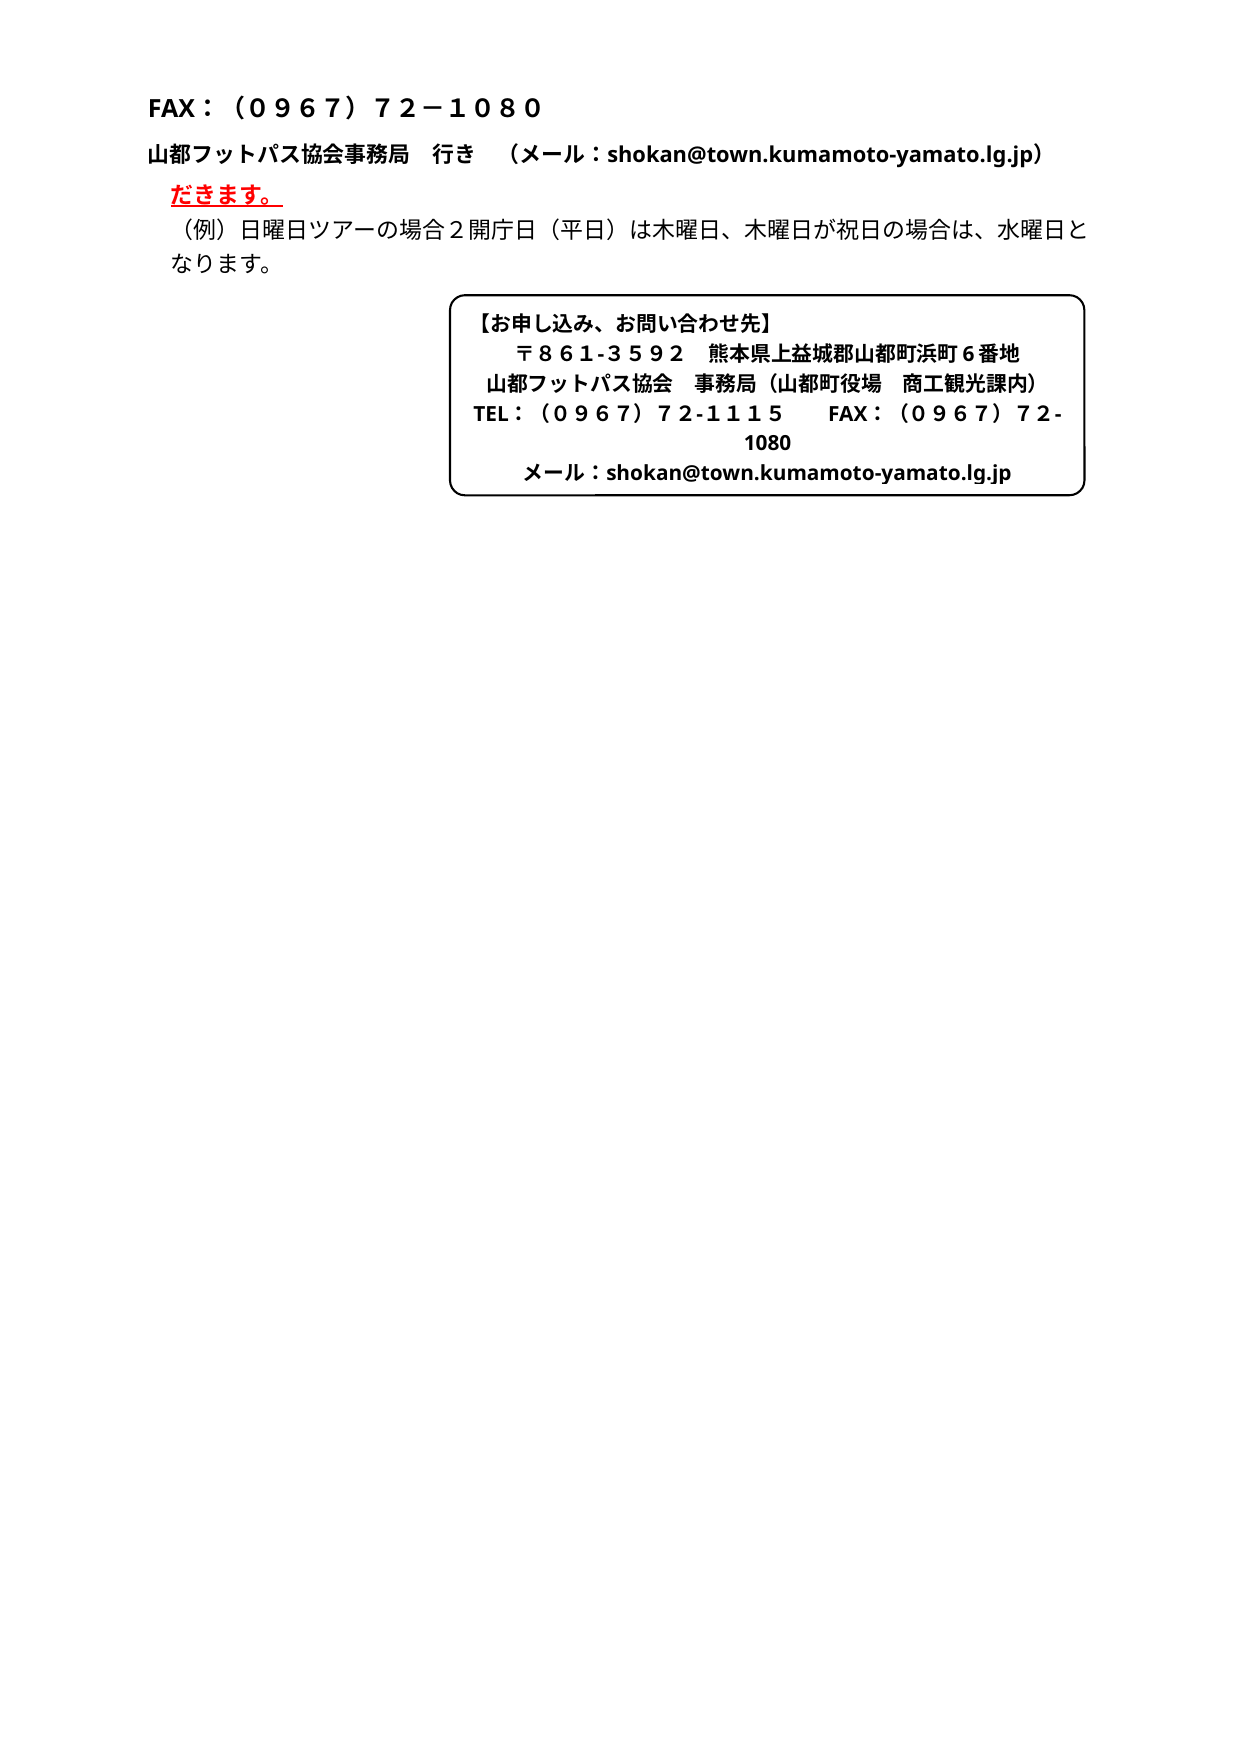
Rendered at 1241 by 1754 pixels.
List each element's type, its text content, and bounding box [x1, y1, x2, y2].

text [171, 176, 1092, 211]
text （例）日曜日ツアーの場合２開庁日（平日）は木曜日、木曜日が祝日の場合は、水曜日となります。 [171, 211, 1092, 280]
